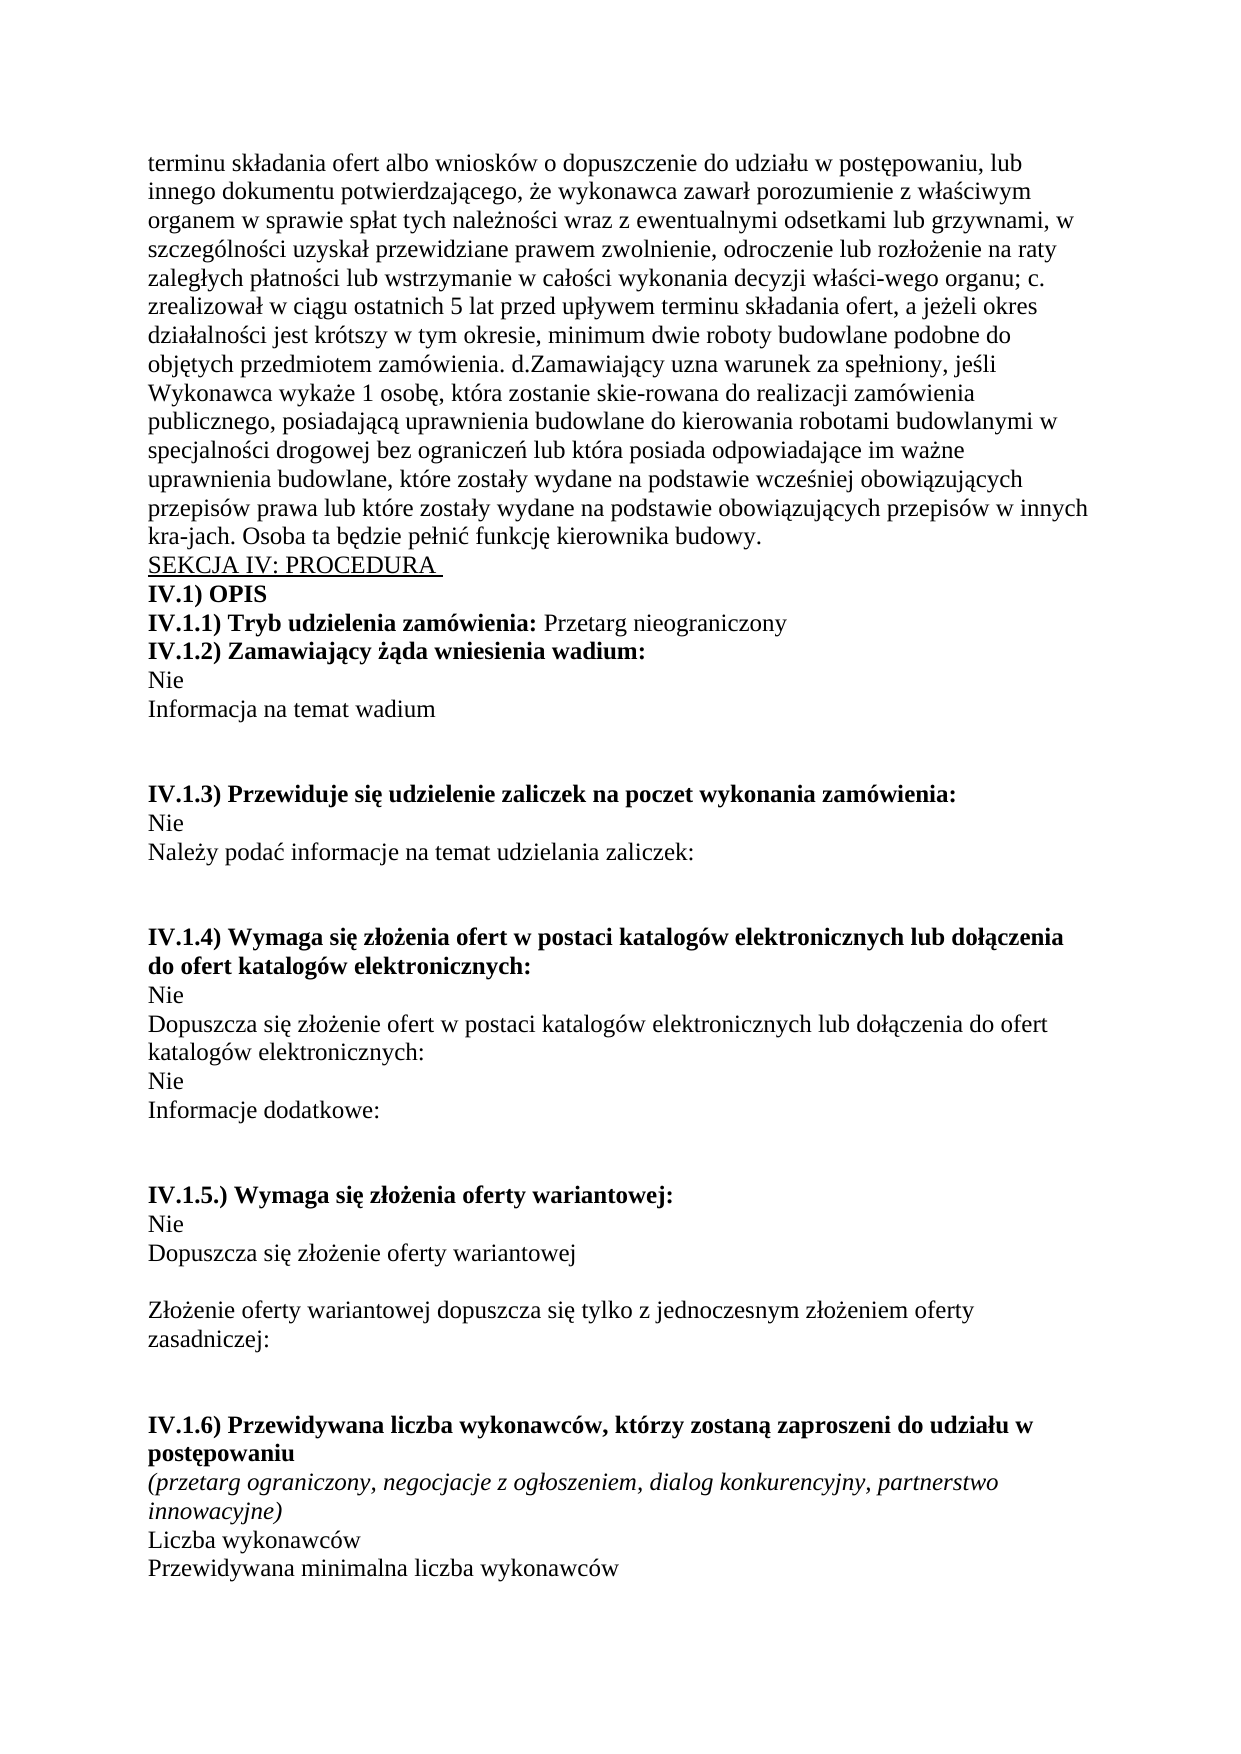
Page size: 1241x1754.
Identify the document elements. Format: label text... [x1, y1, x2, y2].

text SEKCJA IV: PROCEDURA [148, 550, 1093, 579]
text Nie Należy podać informacje na temat udzielania zaliczek: [148, 808, 1093, 894]
text IV.1.5.) Wymaga się złożenia oferty wariantowej: [148, 1152, 1093, 1209]
text Nie Informacja na temat wadium [148, 665, 1093, 751]
text Nie Dopuszcza się złożenie ofert w postaci katalogów elektronicznych lub dołączenia do ofert katalogów elektronicznych: Nie Informacje dodatkowe: [148, 980, 1093, 1152]
text IV.1.4) Wymaga się złożenia ofert w postaci katalogów elektronicznych lub dołączenia do ofert katalogów elektronicznych: [148, 894, 1093, 980]
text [148, 1525, 1093, 1582]
text Nie Dopuszcza się złożenie oferty wariantowej Złożenie oferty wariantowej dopuszcza się tylko z jednoczesnym złożeniem oferty zasadniczej: [148, 1209, 1093, 1381]
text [148, 148, 1093, 550]
text IV.1.3) Przewiduje się udzielenie zaliczek na poczet wykonania zamówienia: [148, 751, 1093, 808]
text IV.1) OPIS IV.1.1) Tryb udzielenia zamówienia: Przetarg nieograniczony IV.1.2) Zamawiający żąda wniesienia wadium: [148, 579, 1093, 665]
text IV.1.6) Przewidywana liczba wykonawców, którzy zostaną zaproszeni do udziału w postępowaniu (przetarg ograniczony, negocjacje z ogłoszeniem, dialog konkurencyjny, partnerstwo innowacyjne) [148, 1381, 1093, 1525]
